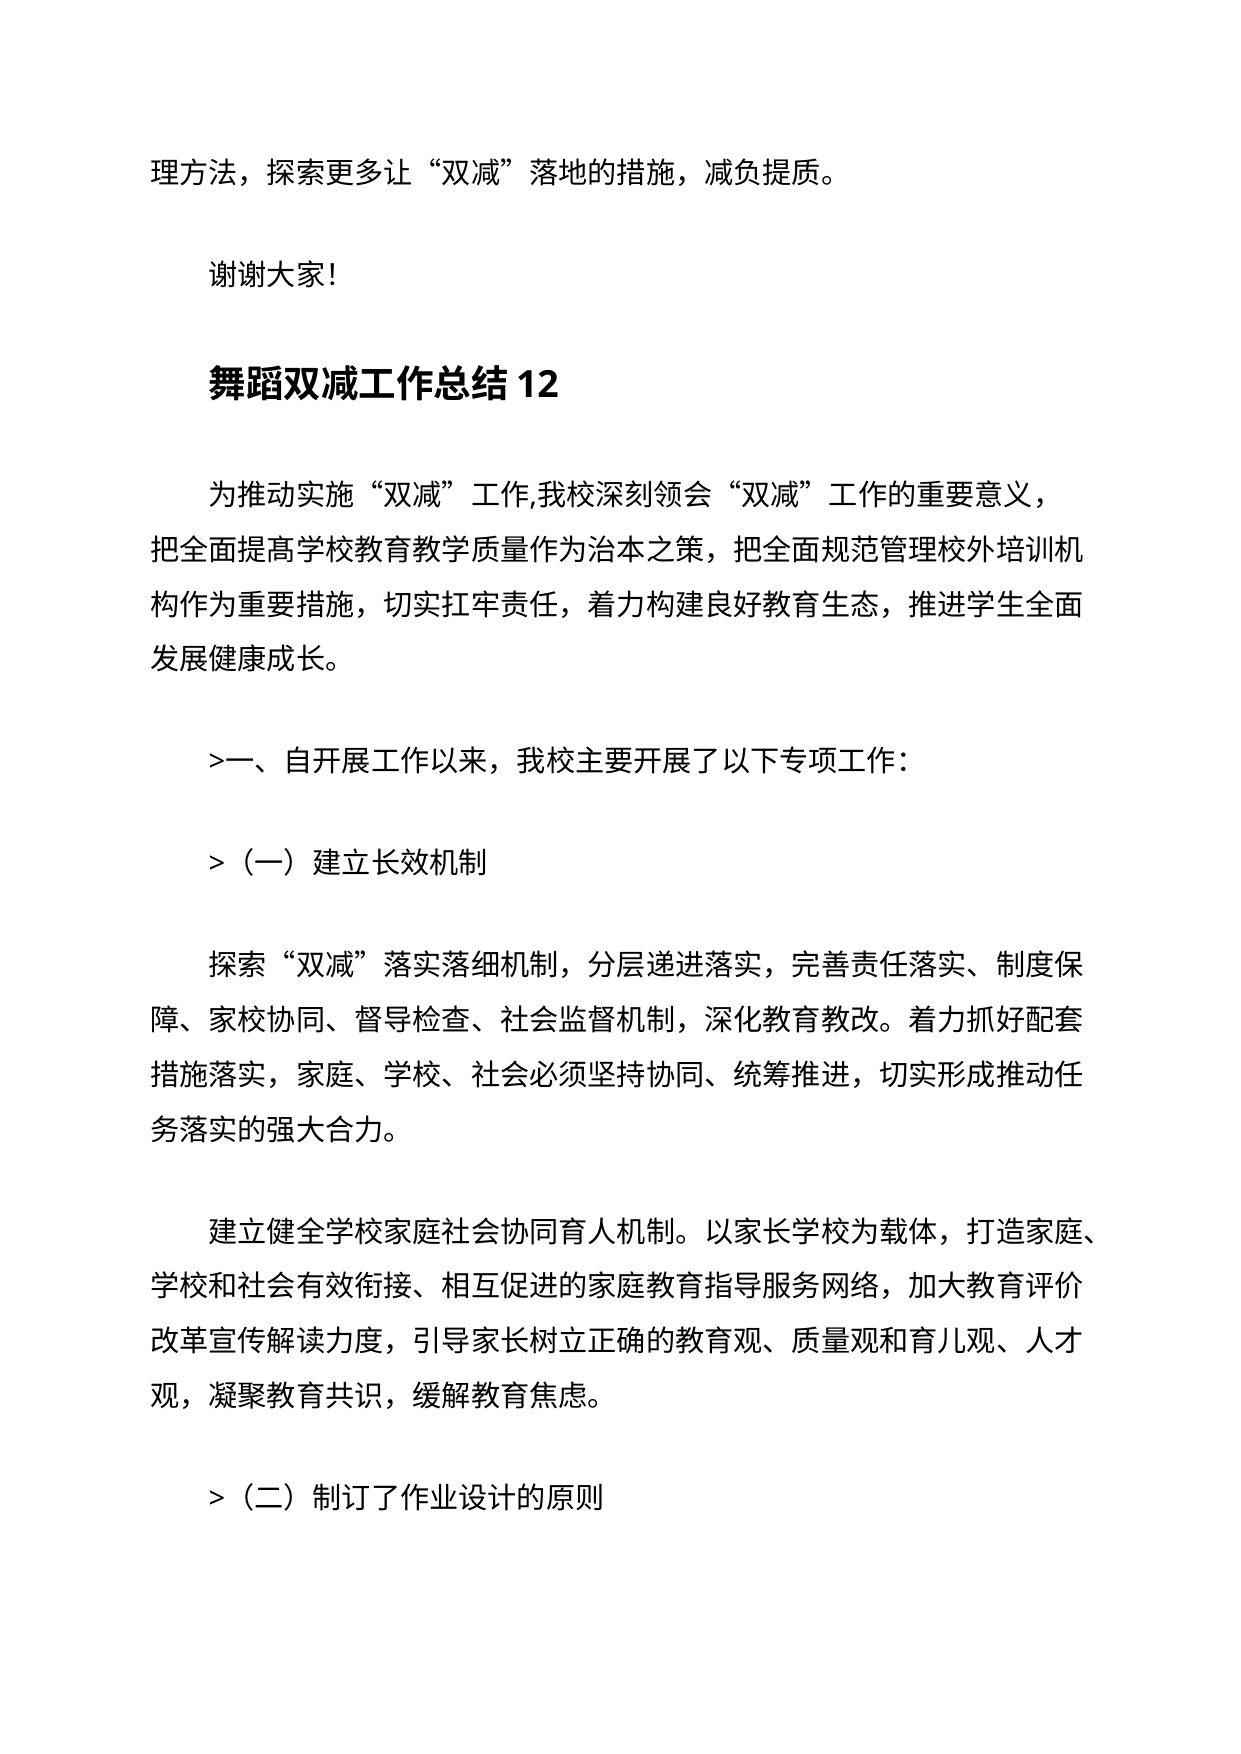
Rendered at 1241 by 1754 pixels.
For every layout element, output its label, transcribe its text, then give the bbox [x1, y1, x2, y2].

text 舞蹈双减工作总结12 [150, 353, 1090, 408]
text >一、自开展工作以来，我校主要开展了以下专项工作： [150, 738, 1090, 780]
text 建立健全学校家庭社会协同育人机制。以家长学校为载体，打造家庭、学校和社会有效衔接、相互促进的家庭教育指导服务网络，加大教育评价改革宣传解读力度，引导家长树立正确的教育观、质量观和育儿观、人才观，凝聚教育共识，缓解教育焦虑。 [150, 1208, 1090, 1415]
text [150, 150, 1090, 192]
text 谢谢大家！ [150, 252, 1090, 294]
text 为推动实施“双减”工作,我校深刻领会“双减”工作的重要意义，把全面提髙学校教育教学质量作为治本之策，把全面规范管理校外培训机构作为重要措施，切实扛牢责任，着力构建良好教育生态，推进学生全面发展健康成长。 [150, 471, 1090, 678]
text >（二）制订了作业设计的原则 [150, 1474, 1090, 1517]
text >（一）建立长效机制 [150, 840, 1090, 882]
text 探索“双减”落实落细机制，分层递进落实，完善责任落实、制度保障、家校协同、督导检查、社会监督机制，深化教育教改。着力抓好配套措施落实，家庭、学校、社会必须坚持协同、统筹推进，切实形成推动任务落实的强大合力。 [150, 942, 1090, 1149]
